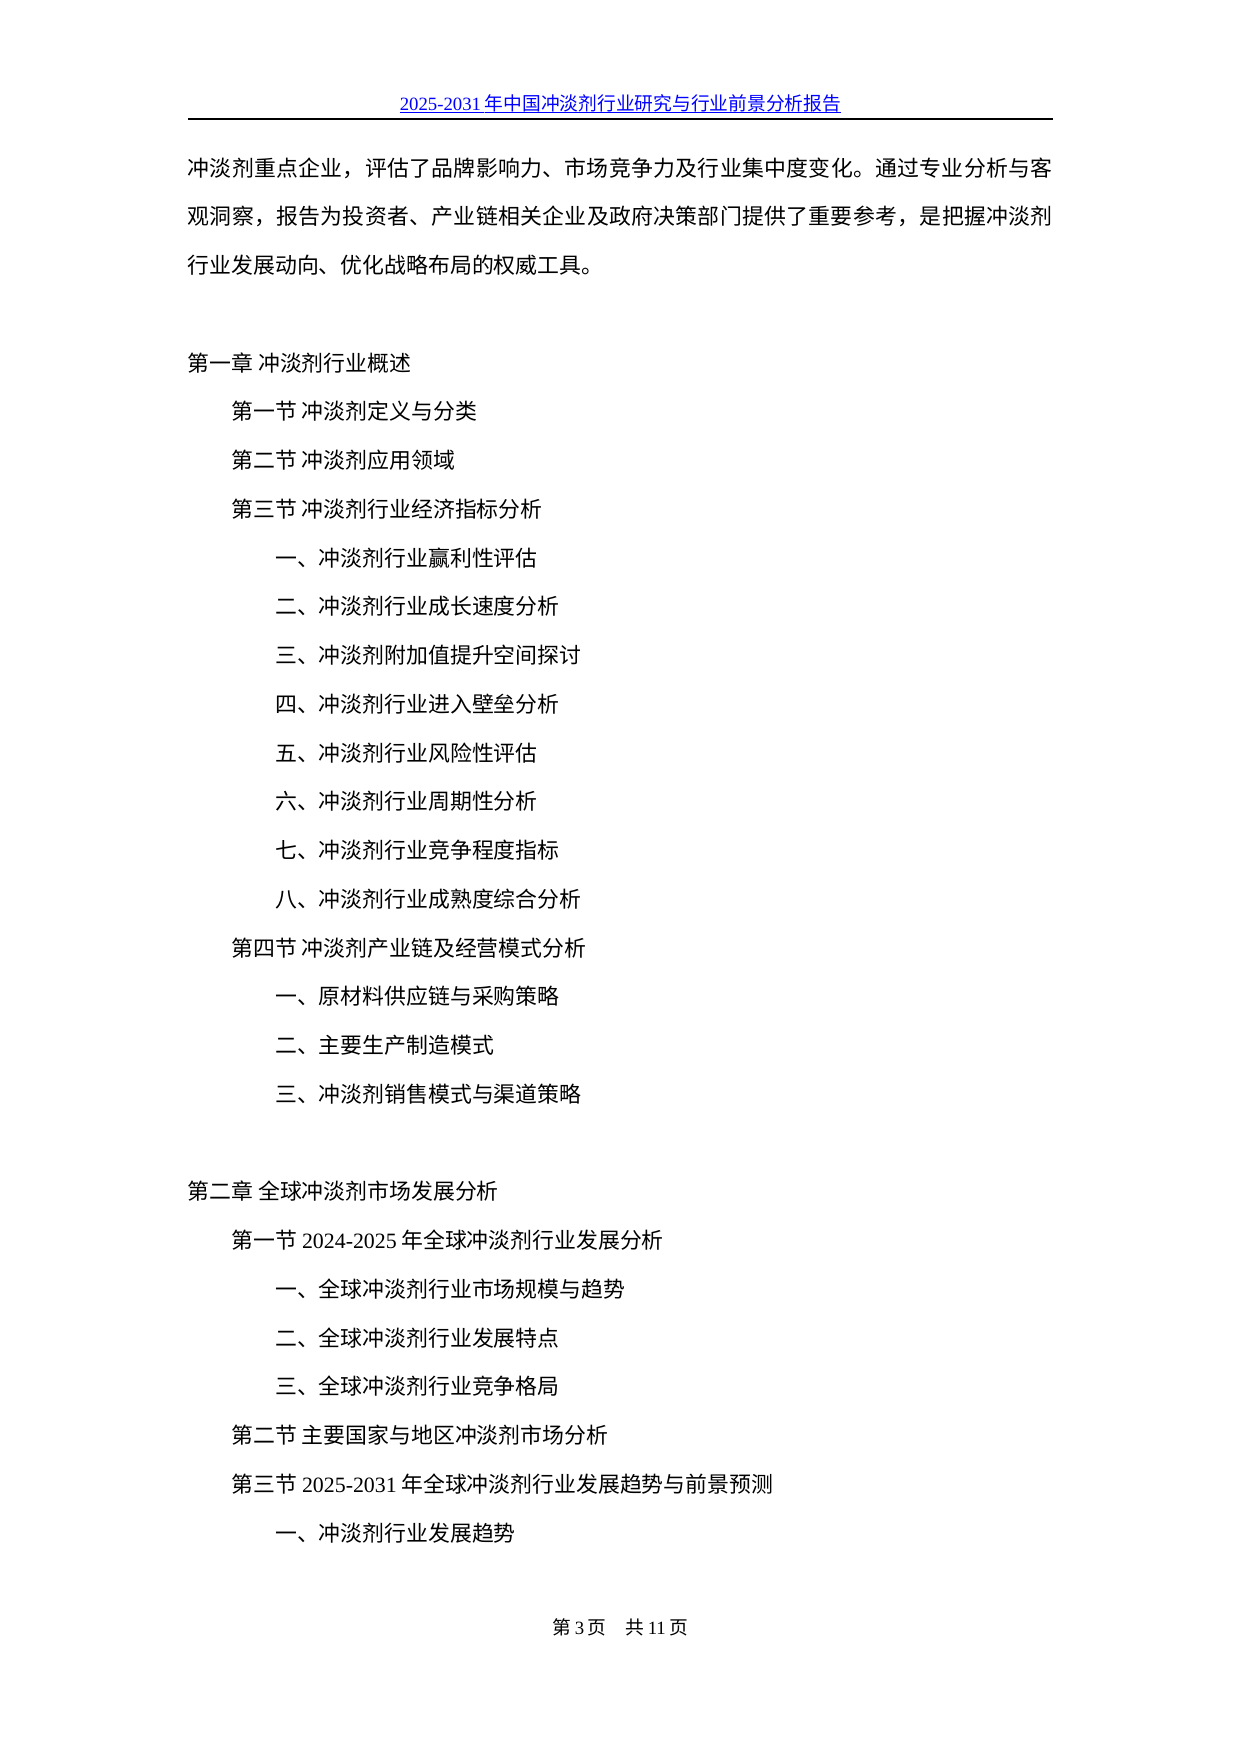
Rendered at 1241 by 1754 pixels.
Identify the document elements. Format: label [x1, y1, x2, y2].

text [187, 150, 1053, 1548]
